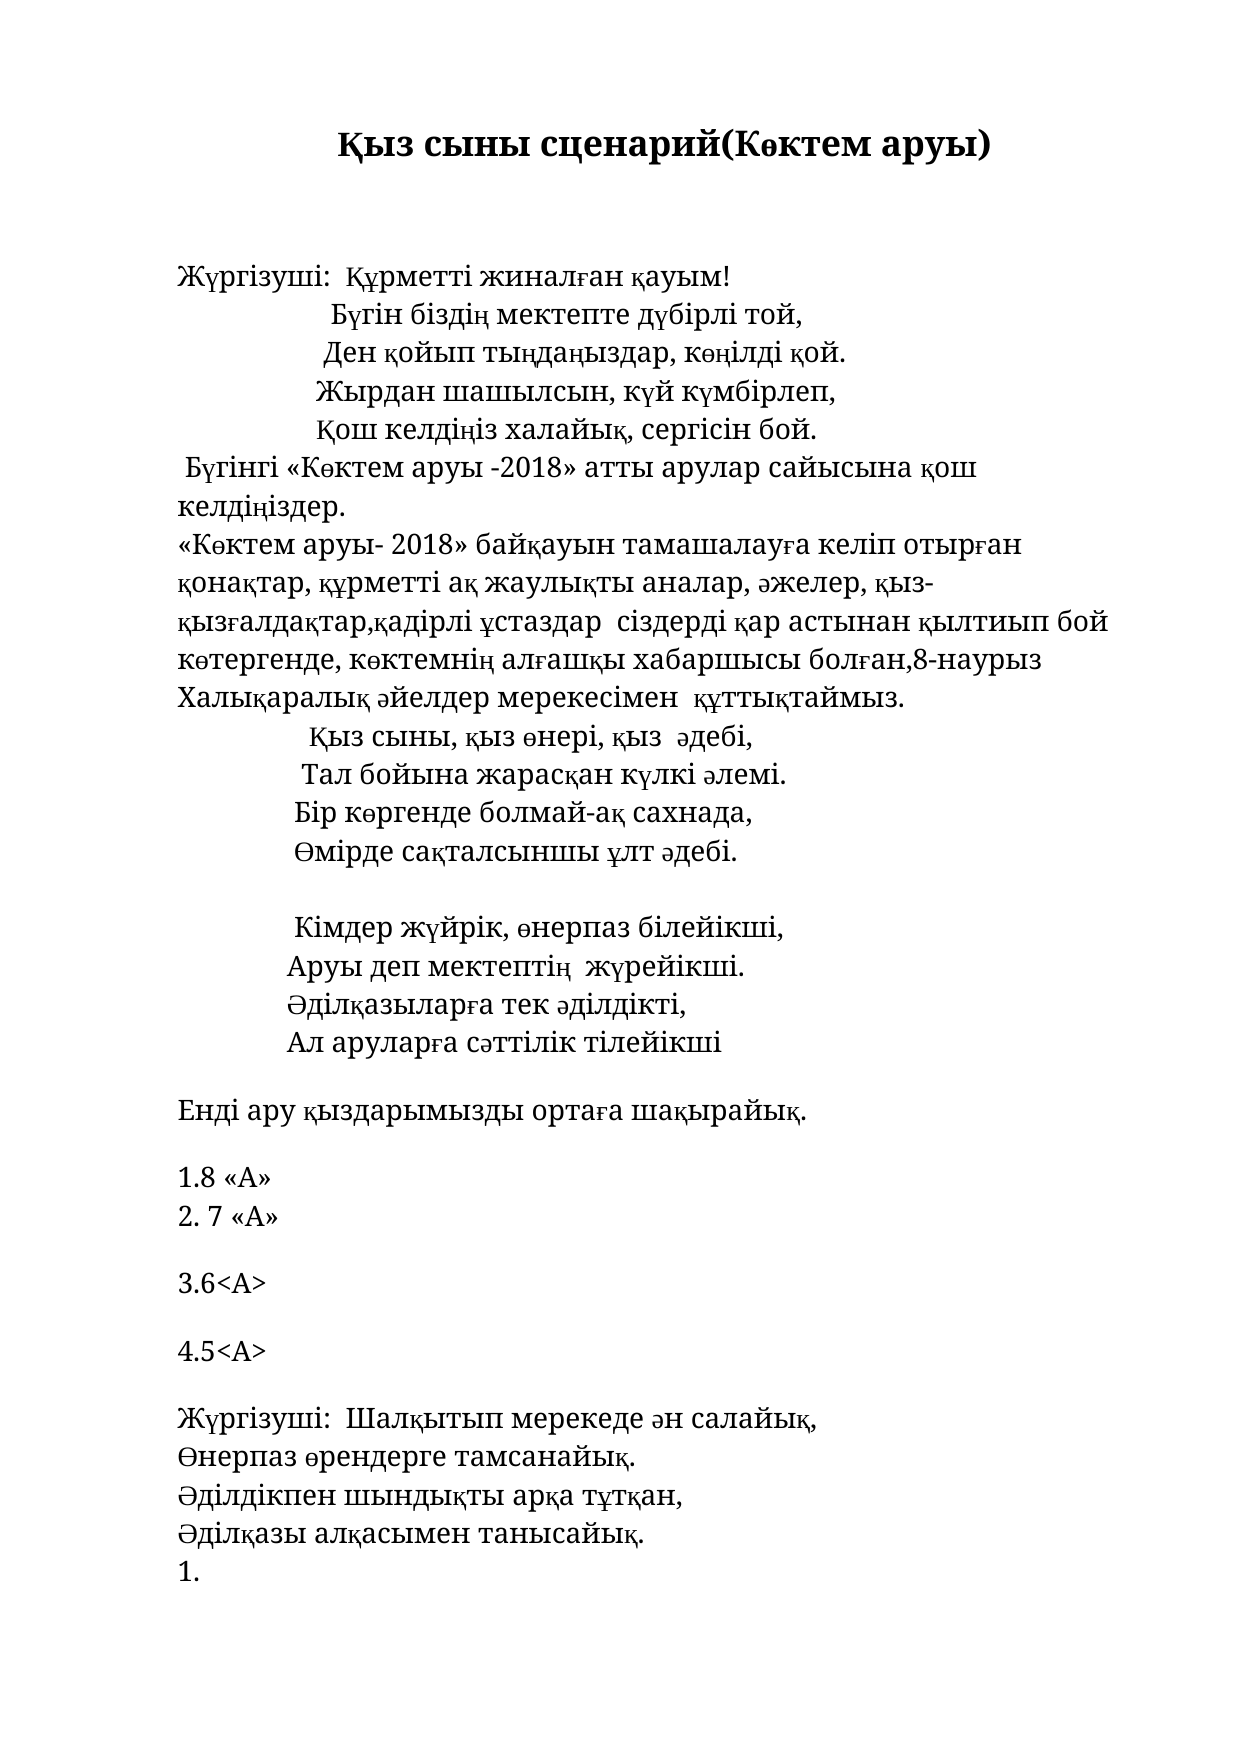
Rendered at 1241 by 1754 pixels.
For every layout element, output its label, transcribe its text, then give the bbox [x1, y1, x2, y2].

text Енді ару қыздарымызды ортаға шақырайық. [177, 1090, 1152, 1128]
text Қыз сыны сценарий(Көктем аруы) [177, 118, 1152, 166]
text Жүргізуші: Құрметті жиналған қауым! Бүгін біздің мектепте дүбірлі той, Ден қойып тыңдаңыздар, көңілді қой. Жырдан шашылсын, күй күмбірлеп, Қош келдіңіз халайық, сергісін бой. Бүгінгі «Көктем аруы -2018» атты арулар сайысына қош келдіңіздер. «Көктем аруы- 2018» байқауын тамашалауға келіп отырған қонақтар, құрметті ақ жаулықты аналар, әжелер, қыз-қызғалдақтар,қадірлі ұстаздар сіздерді қар астынан қылтиып бой көтергенде, көктемнің алғашқы хабаршысы болған,8-наурыз Халықаралық әйелдер мерекесімен құттықтаймыз. Қыз сыны, қыз өнері, қыз әдебі, Тал бойына жарасқан күлкі әлемі. Бір көргенде болмай-ақ сахнада, Өмірде сақталсыншы ұлт әдебі. Кімдер жүйрік, өнерпаз білейікші, Аруы деп мектептің жүрейікші. Әділқазыларға тек әділдікті, Ал аруларға сәттілік тілейікші [177, 256, 1152, 1061]
text 3.6<A> [177, 1263, 1152, 1302]
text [177, 1398, 1152, 1590]
text 1.8 «А» 2. 7 «А» [177, 1158, 1152, 1234]
text 4.5<A> [177, 1331, 1152, 1369]
